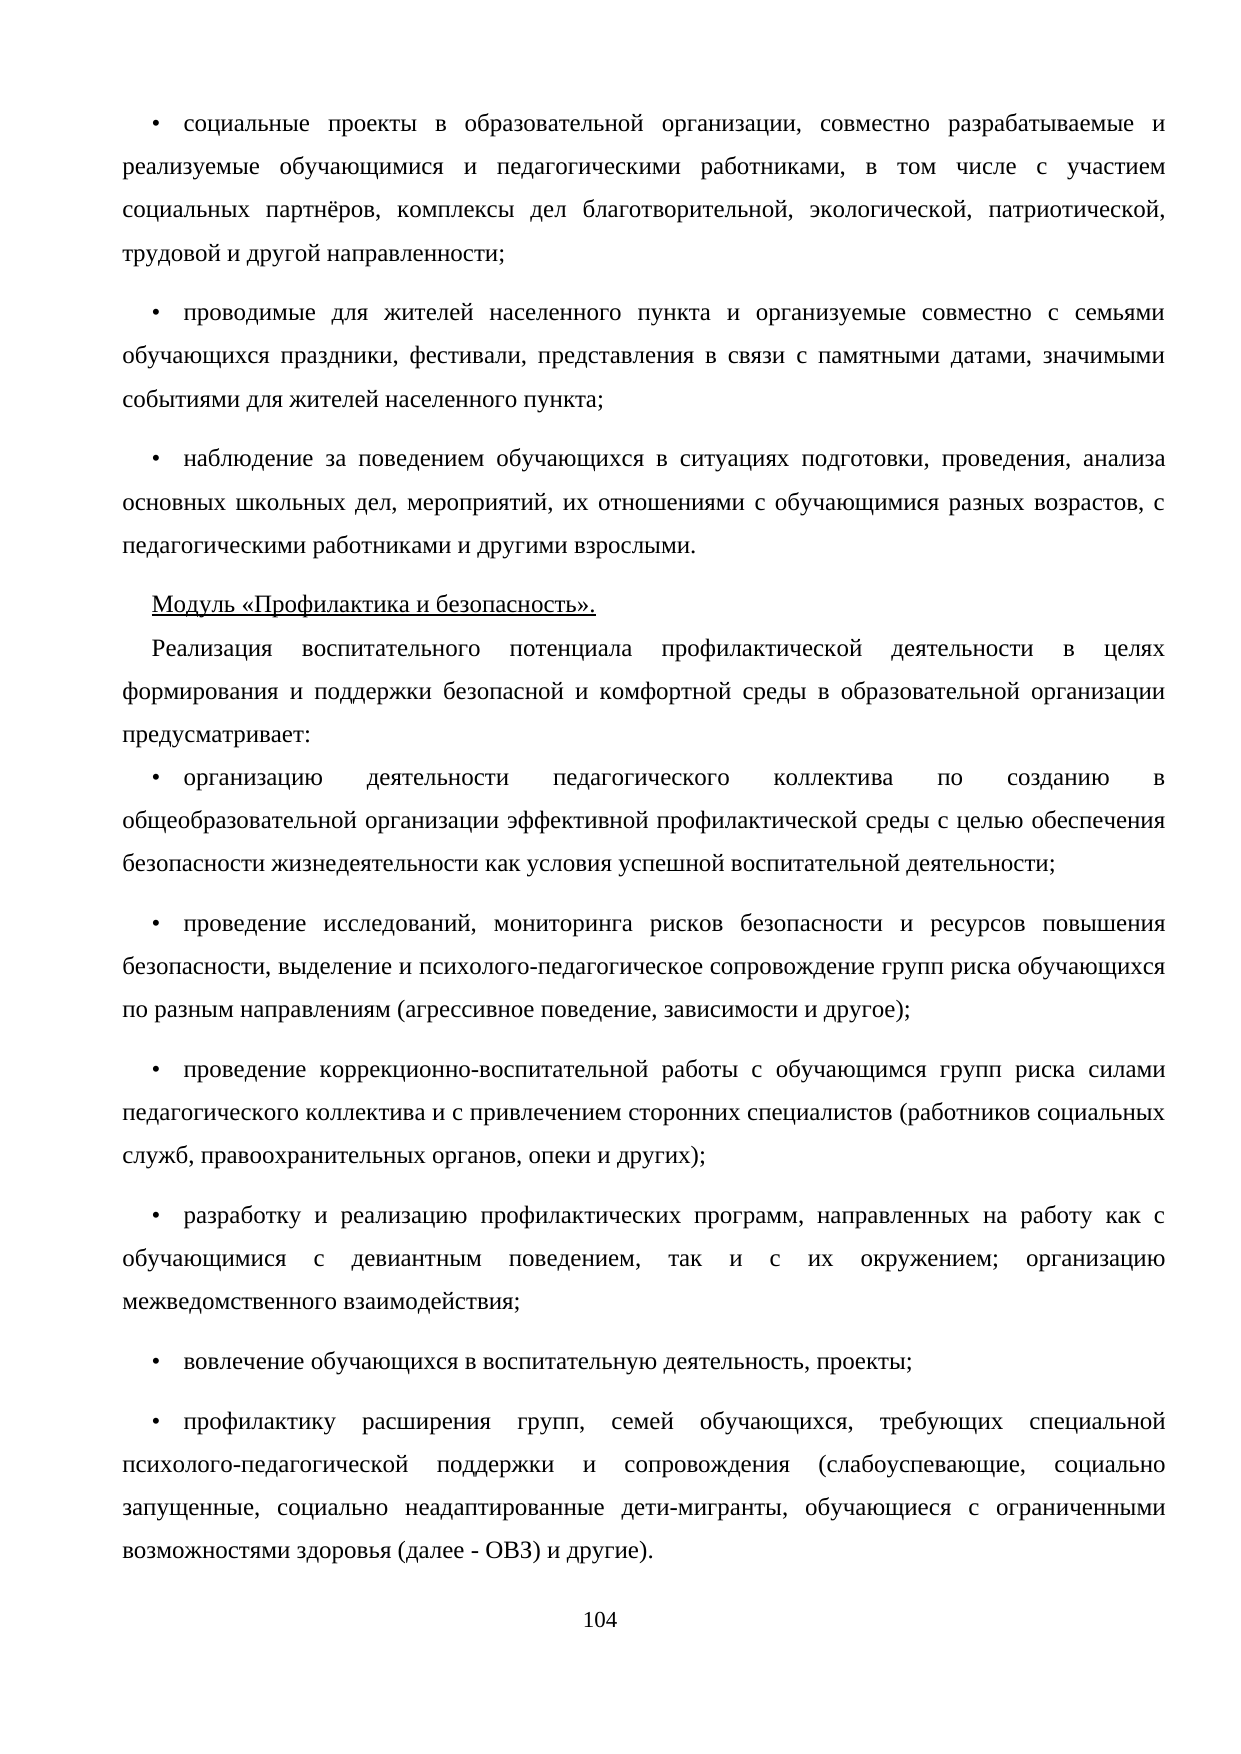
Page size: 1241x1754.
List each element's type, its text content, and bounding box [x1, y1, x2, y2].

list вовлечение обучающихся в воспитательную деятельность, проекты; [122, 1346, 1166, 1375]
list проводимые для жителей населенного пункта и организуемые совместно с семьями обучающихся праздники, фестивали, представления в связи с памятными датами, значимыми событиями для жителей населенного пункта; [122, 297, 1166, 412]
text Реализация воспитательного потенциала профилактической деятельности в целях формирования и поддержки безопасной и комфортной среды в образовательной организации предусматривает: [122, 633, 1166, 748]
list разработку и реализацию профилактических программ, направленных на работу как с обучающимися с девиантным поведением, так и с их окружением; организацию межведомственного взаимодействия; [122, 1200, 1166, 1315]
list проведение коррекционно-воспитательной работы с обучающимся групп риска силами педагогического коллектива и с привлечением сторонних специалистов (работников социальных служб, правоохранительных органов, опеки и других); [122, 1054, 1166, 1169]
list организацию деятельности педагогического коллектива по созданию в общеобразовательной организации эффективной профилактической среды с целью обеспечения безопасности жизнедеятельности как условия успешной воспитательной деятельности; [122, 762, 1166, 877]
list социальные проекты в образовательной организации, совместно разрабатываемые и реализуемые обучающимися и педагогическими работниками, в том числе с участием социальных партнёров, комплексы дел благотворительной, экологической, патриотической, трудовой и другой направленности; [122, 108, 1166, 266]
list профилактику расширения групп, семей обучающихся, требующих специальной психолого-педагогической поддержки и сопровождения (слабоуспевающие, социально запущенные, социально неадаптированные дети-мигранты, обучающиеся с ограниченными возможностями здоровья (далее - ОВЗ) и другие). [122, 1406, 1166, 1564]
list наблюдение за поведением обучающихся в ситуациях подготовки, проведения, анализа основных школьных дел, мероприятий, их отношениями с обучающимися разных возрастов, с педагогическими работниками и другими взрослыми. [122, 443, 1166, 558]
list проведение исследований, мониторинга рисков безопасности и ресурсов повышения безопасности, выделение и психолого-педагогическое сопровождение групп риска обучающихся по разным направлениям (агрессивное поведение, зависимости и другое); [122, 908, 1166, 1023]
text Модуль «Профилактика и безопасность». [122, 589, 1166, 618]
